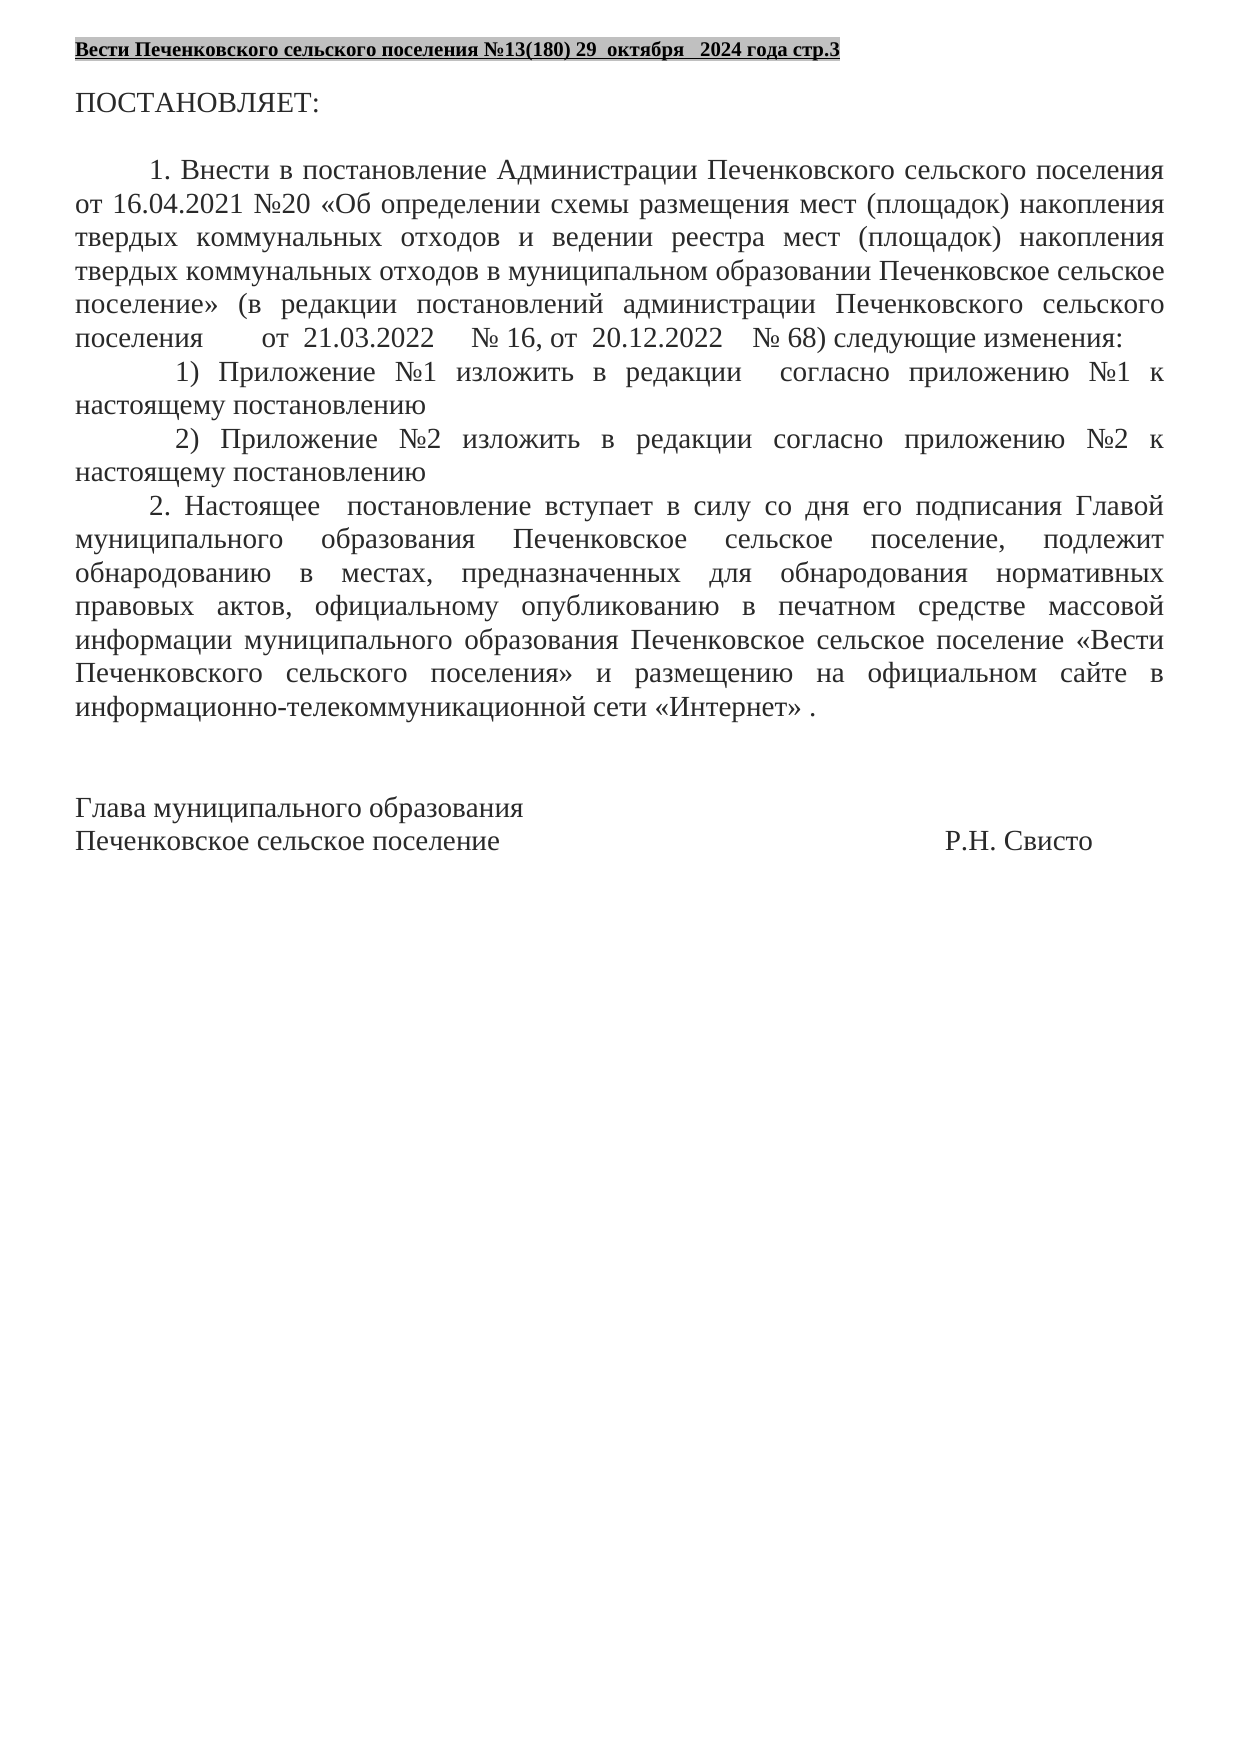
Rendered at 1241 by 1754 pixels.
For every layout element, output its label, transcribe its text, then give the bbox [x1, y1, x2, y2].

text Глава муниципального образования [75, 790, 1165, 823]
text ПОСТАНОВЛЯЕТ: [75, 85, 1165, 119]
text 1. Внести в постановление Администрации Печенковского сельского поселения от 16.04.2021 №20 «Об определении схемы размещения мест (площадок) накопления твердых коммунальных отходов и ведении реестра мест (площадок) накопления твердых коммунальных отходов в муниципальном образовании Печенковское сельское поселение» (в редакции постановлений администрации Печенковского сельского поселения от 21.03.2022 № 16, от 20.12.2022 № 68) следующие изменения: [75, 152, 1165, 354]
text 1) Приложение №1 изложить в редакции согласно приложению №1 к настоящему постановлению [75, 354, 1165, 421]
text Печенковское сельское поселение Р.Н. Свисто [75, 823, 1165, 857]
text 2) Приложение №2 изложить в редакции согласно приложению №2 к настоящему постановлению [75, 421, 1165, 488]
text 2. Настоящее постановление вступает в силу со дня его подписания Главой муниципального образования Печенковское сельское поселение, подлежит обнародованию в местах, предназначенных для обнародования нормативных правовых актов, официальному опубликованию в печатном средстве массовой информации муниципального образования Печенковское сельское поселение «Вести Печенковского сельского поселения» и размещению на официальном сайте в информационно-телекоммуникационной сети «Интернет» . [75, 488, 1165, 723]
